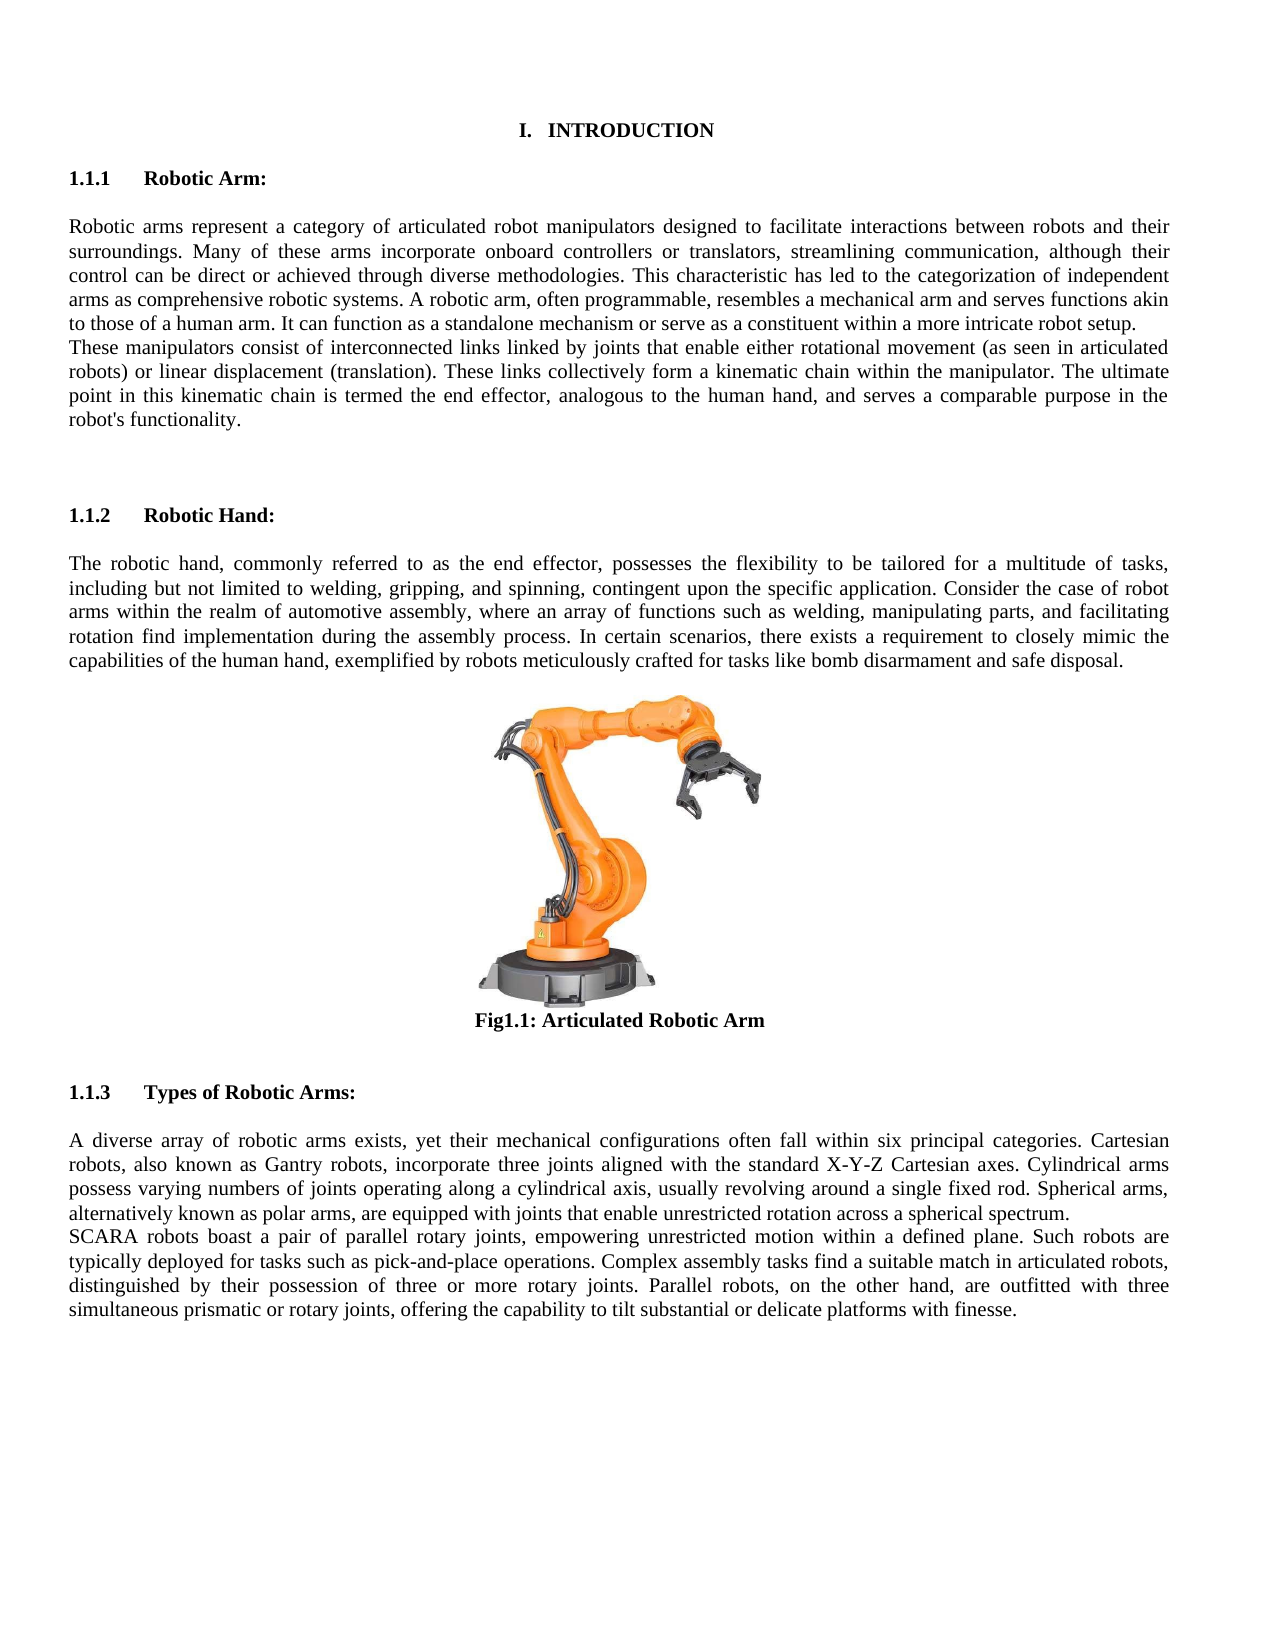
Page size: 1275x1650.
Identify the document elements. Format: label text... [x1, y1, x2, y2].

list Fig1.1: Articulated Robotic Arm [69, 1008, 1171, 1032]
text SCARA robots boast a pair of parallel rotary joints, empowering unrestricted motion within a defined plane. Such robots are typically deployed for tasks such as pick-and-place operations. Complex assembly tasks find a suitable match in articulated robots, distinguished by their possession of three or more rotary joints. Parallel robots, on the other hand, are outfitted with three simultaneous prismatic or rotary joints, offering the capability to tilt substantial or delicate platforms with finesse. [69, 1224, 1171, 1321]
subtitle Robotic Hand: [69, 503, 1171, 527]
subtitle Types of Robotic Arms: [69, 1080, 1171, 1104]
subtitle Robotic Arm: [69, 166, 1171, 190]
text These manipulators consist of interconnected links linked by joints that enable either rotational movement (as seen in articulated robots) or linear displacement (translation). These links collectively form a kinematic chain within the manipulator. The ultimate point in this kinematic chain is termed the end effector, analogous to the human hand, and serves a comparable purpose in the robot's functionality. [69, 335, 1171, 431]
text The robotic hand, commonly referred to as the end effector, possesses the flexibility to be tailored for a multitude of tasks, including but not limited to welding, gripping, and spinning, contingent upon the specific application. Consider the case of robot arms within the realm of automotive assembly, where an array of functions such as welding, manipulating parts, and facilitating rotation find implementation during the assembly process. In certain scenarios, there exists a requirement to closely mimic the capabilities of the human hand, exemplified by robots meticulously crafted for tasks like bomb disarmament and safe disposal. [69, 551, 1171, 672]
subtitle INTRODUCTION [69, 118, 1171, 142]
text Robotic arms represent a category of articulated robot manipulators designed to facilitate interactions between robots and their surroundings. Many of these arms incorporate onboard controllers or translators, streamlining communication, although their control can be direct or achieved through diverse methodologies. This characteristic has led to the categorization of independent arms as comprehensive robotic systems. A robotic arm, often programmable, resembles a mechanical arm and serves functions akin to those of a human arm. It can function as a standalone mechanism or serve as a constituent within a more intricate robot setup. [69, 214, 1171, 335]
text A diverse array of robotic arms exists, yet their mechanical configurations often fall within six principal categories. Cartesian robots, also known as Gantry robots, incorporate three joints aligned with the standard X-Y-Z Cartesian axes. Cylindrical arms possess varying numbers of joints operating along a cylindrical axis, usually revolving around a single fixed rod. Spherical arms, alternatively known as polar arms, are equipped with joints that enable unrestricted rotation across a spherical spectrum. [69, 1128, 1171, 1224]
picture [478, 695, 762, 1008]
